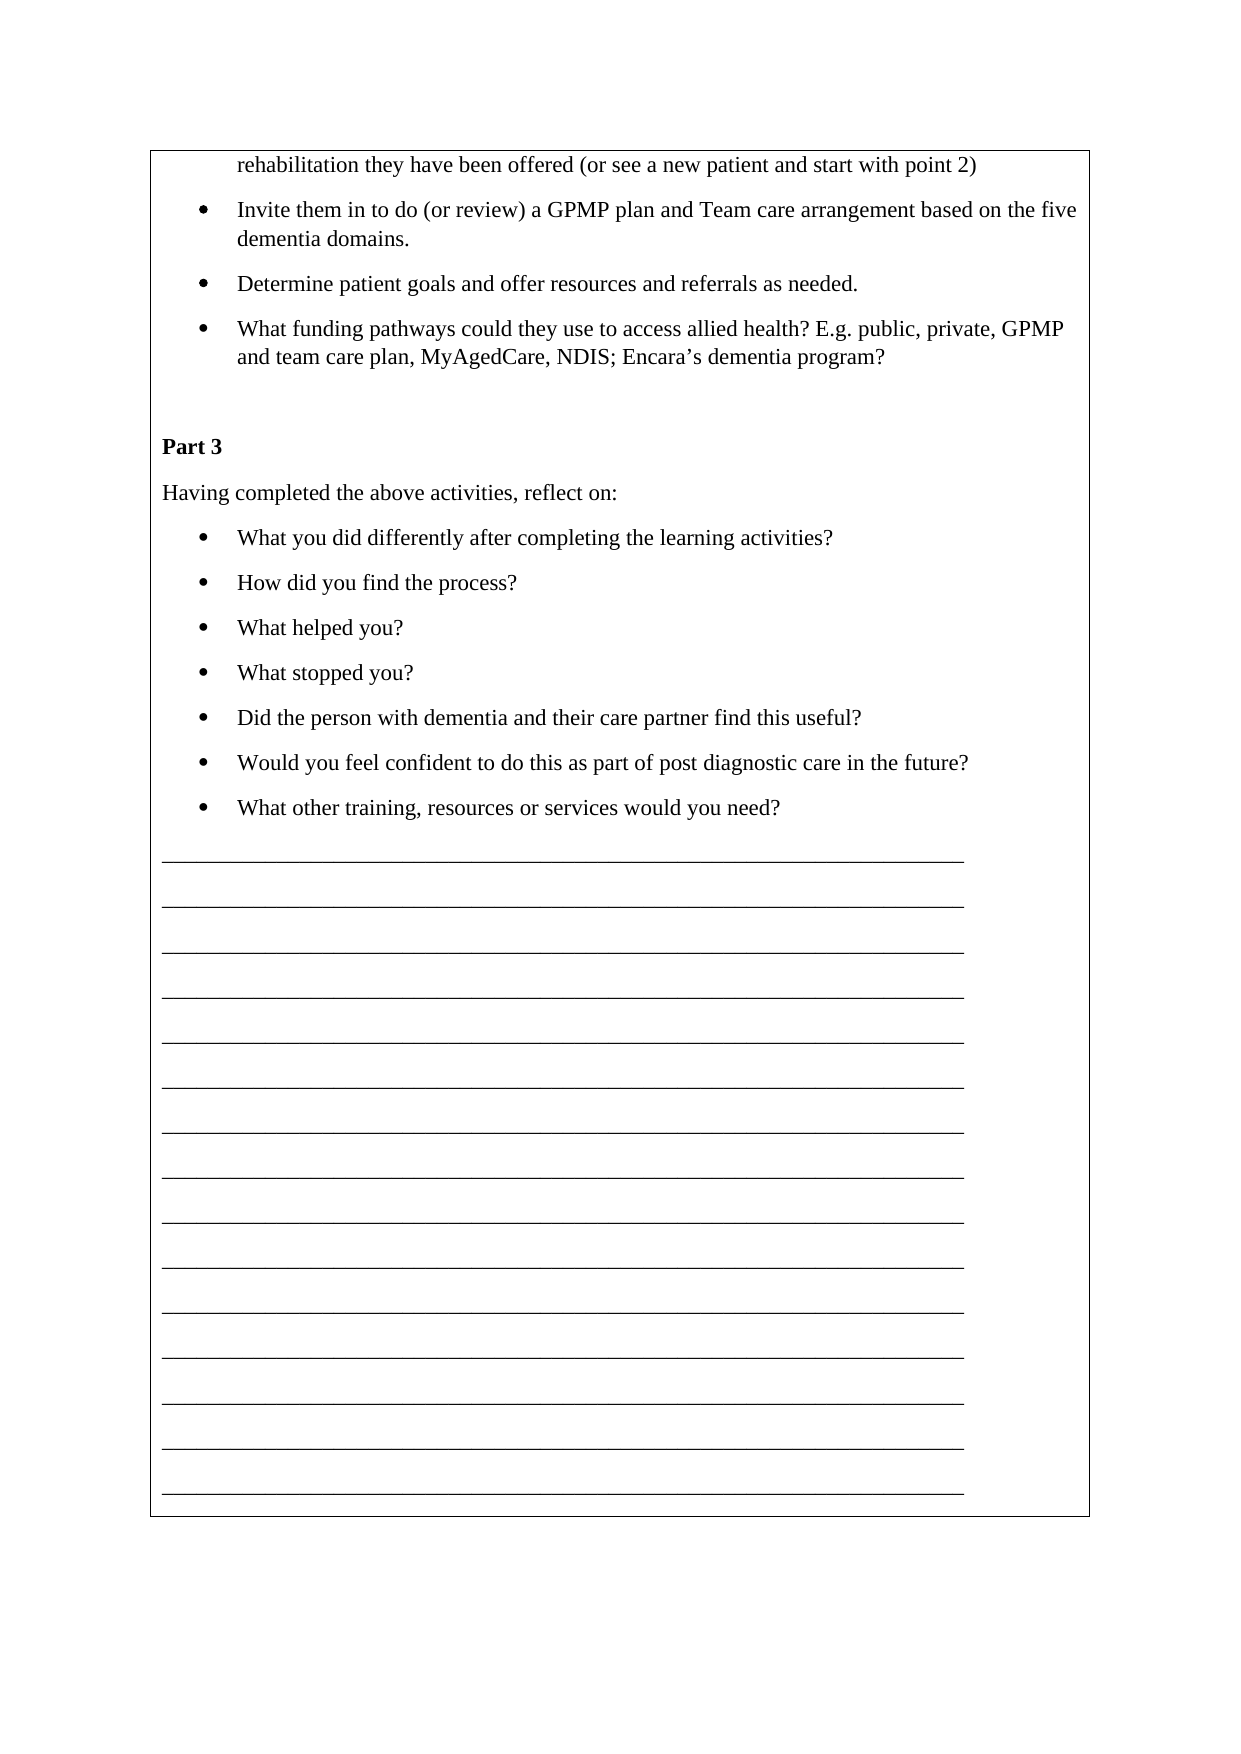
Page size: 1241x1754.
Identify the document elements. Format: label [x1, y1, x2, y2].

table_cell [151, 151, 1089, 1516]
